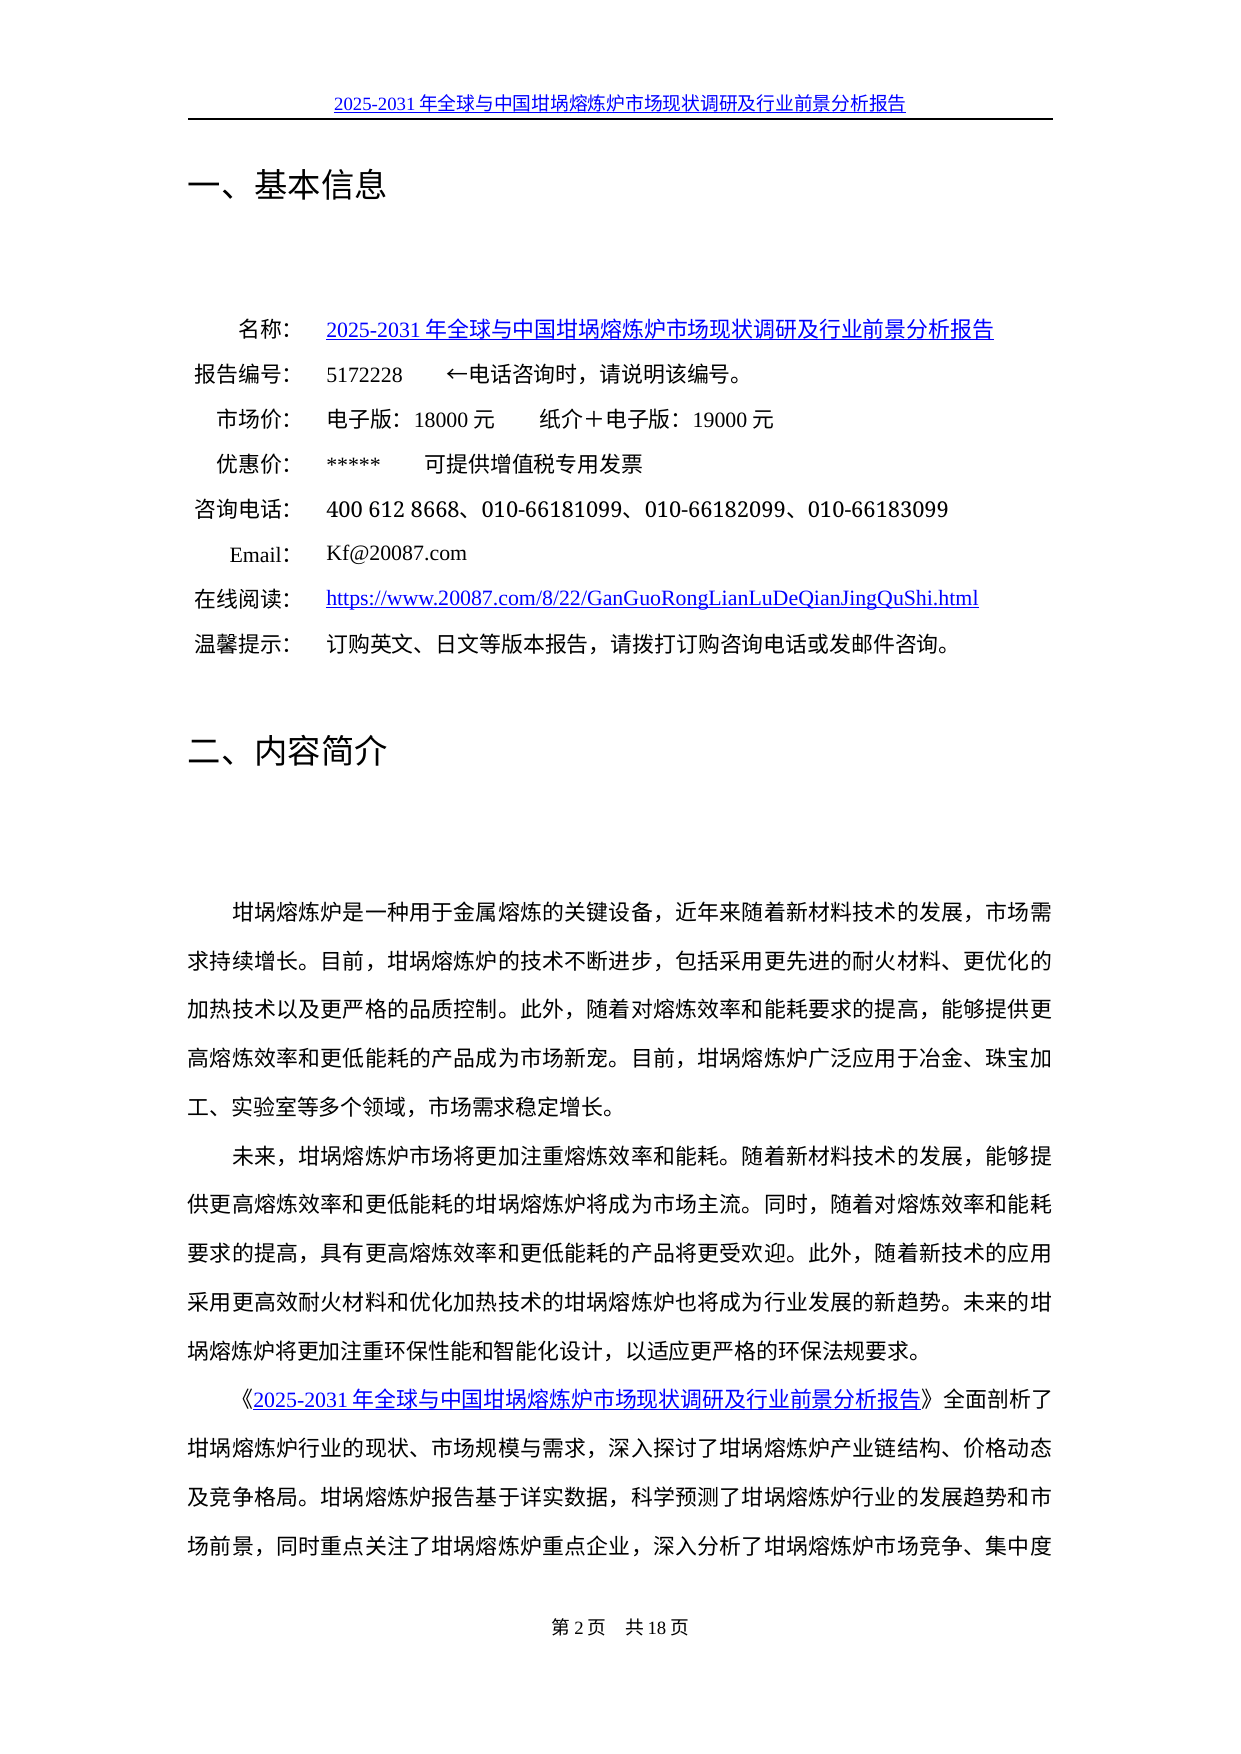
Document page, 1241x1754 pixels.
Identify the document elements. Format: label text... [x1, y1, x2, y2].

table_cell 咨询电话： [167, 492, 315, 537]
table_cell 报告编号： [167, 357, 315, 402]
table_cell 市场价： [167, 402, 315, 447]
table_cell Email： [167, 537, 315, 582]
table_cell ***** 可提供增值税专用发票 [315, 447, 1073, 492]
table_cell 在线阅读： [167, 582, 315, 627]
table_cell 电子版：18000 元 纸介＋电子版：19000 元 [315, 402, 1073, 447]
table_header 2025-2031年全球与中国坩埚熔炼炉市场现状调研及行业前景分析报告 [315, 312, 1073, 357]
table_cell Kf@20087.com [315, 537, 1073, 582]
table_cell 5172228 ←电话咨询时，请说明该编号。 [315, 357, 1073, 402]
table_cell 订购英文、日文等版本报告，请拨打订购咨询电话或发邮件咨询。 [315, 627, 1073, 672]
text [187, 894, 1053, 1561]
title 二、内容简介 [187, 717, 1053, 782]
table_cell 400 612 8668、010-66181099、010-66182099、010-66183099 [315, 492, 1073, 537]
table_header 名称： [167, 312, 315, 357]
title 一、基本信息 [187, 150, 1053, 215]
table_cell 优惠价： [167, 447, 315, 492]
table_cell [315, 582, 1073, 627]
table_cell 温馨提示： [167, 627, 315, 672]
